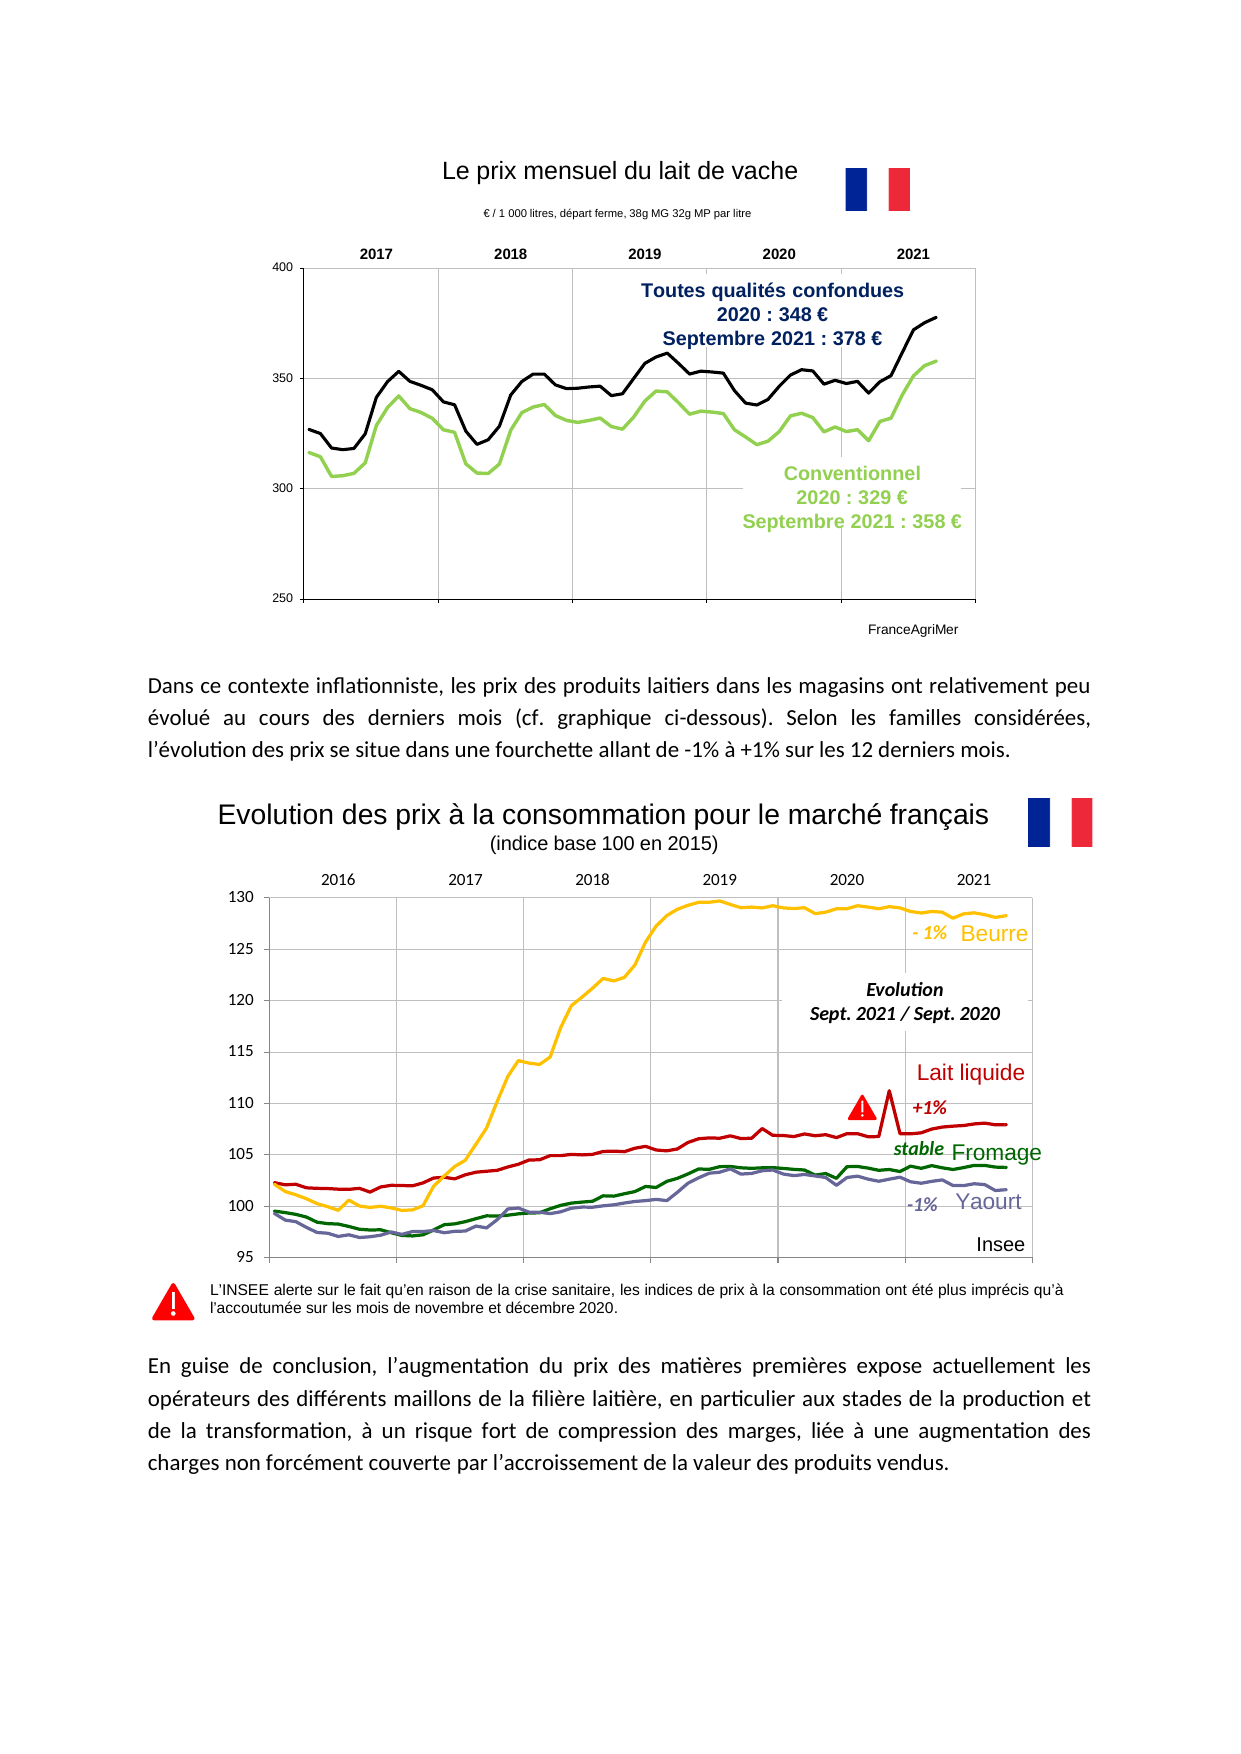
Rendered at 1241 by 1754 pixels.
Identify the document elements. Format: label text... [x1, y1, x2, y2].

text Dans ce contexte inflationniste, les prix des produits laitiers dans les magasins ont relativement peu évolué au cours des derniers mois (cf. graphique ci-dessous). Selon les familles considérées, l’évolution des prix se situe dans une fourchette allant de -1% à +1% sur les 12 derniers mois. [148, 671, 1093, 763]
text En guise de conclusion, l’augmentation du prix des matières premières expose actuellement les opérateurs des différents maillons de la filière laitière, en particulier aux stades de la production et de la transformation, à un risque fort de compression des marges, liée à une augmentation des charges non forcément couverte par l’accroissement de la valeur des produits vendus. [148, 1351, 1093, 1476]
